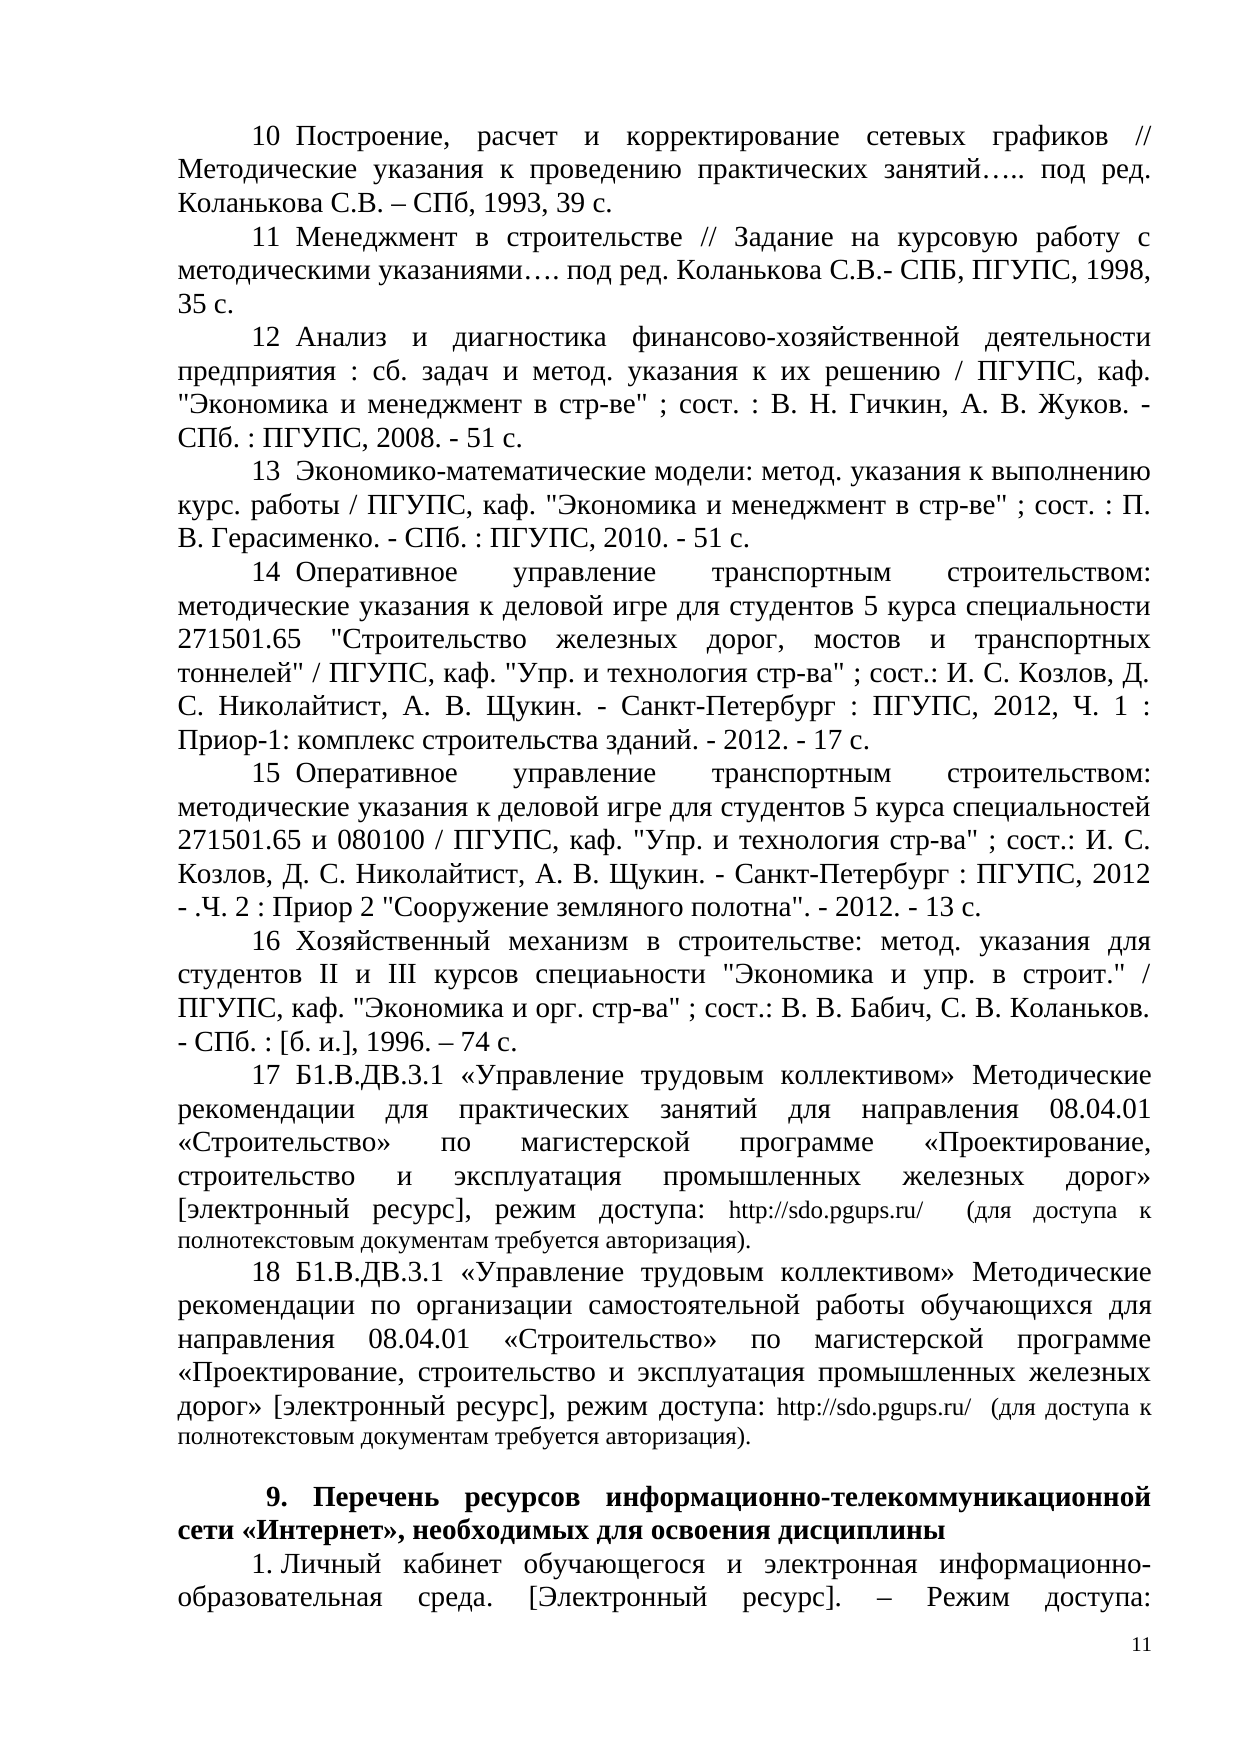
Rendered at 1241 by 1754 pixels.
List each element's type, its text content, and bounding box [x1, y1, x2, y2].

list Оперативное управление транспортным строительством: методические указания к деловой игре для студентов 5 курса специальности 271501.65 "Строительство железных дорог, мостов и транспортных тоннелей" / ПГУПС, каф. "Упр. и технология стр-ва" ; сост.: И. С. Козлов, Д. С. Николайтист, А. В. Щукин. - Санкт-Петербург : ПГУПС, 2012, Ч. 1 : Приор-1: комплекс строительства зданий. - 2012. - 17 с. [177, 554, 1152, 755]
list Хозяйственный механизм в строительстве: метод. указания для студентов II и III курсов специаьности "Экономика и упр. в строит." / ПГУПС, каф. "Экономика и орг. стр-ва" ; сост.: В. В. Бабич, С. В. Коланьков. - СПб. : [б. и.], 1996. – 74 с. [177, 923, 1152, 1057]
list Оперативное управление транспортным строительством: методические указания к деловой игре для студентов 5 курса специальностей 271501.65 и 080100 / ПГУПС, каф. "Упр. и технология стр-ва" ; сост.: И. С. Козлов, Д. С. Николайтист, А. В. Щукин. - Санкт-Петербург : ПГУПС, 2012 - .Ч. 2 : Приор 2 "Сооружение земляного полотна". - 2012. - 13 с. [177, 755, 1152, 923]
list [177, 1546, 1152, 1613]
list Построение, расчет и корректирование сетевых графиков // Методические указания к проведению практических занятий….. под ред. Коланькова С.В. – СПб, 1993, 39 с. [177, 118, 1152, 219]
list Менеджмент в строительстве // Задание на курсовую работу с методическими указаниями…. под ред. Коланькова С.В.- СПБ, ПГУПС, 1998, 35 с. [177, 219, 1152, 319]
list Экономико-математические модели: метод. указания к выполнению курс. работы / ПГУПС, каф. "Экономика и менеджмент в стр-ве" ; сост. : П. В. Герасименко. - СПб. : ПГУПС, 2010. - 51 с. [177, 453, 1152, 554]
list Анализ и диагностика финансово-хозяйственной деятельности предприятия : сб. задач и метод. указания к их решению / ПГУПС, каф. "Экономика и менеджмент в стр-ве" ; сост. : В. Н. Гичкин, А. В. Жуков. - СПб. : ПГУПС, 2008. - 51 с. [177, 319, 1152, 453]
list Б1.В.ДВ.3.1 «Управление трудовым коллективом» Методические рекомендации для практических занятий для направления 08.04.01 «Строительство» по магистерской программе «Проектирование, строительство и эксплуатация промышленных железных дорог» [электронный ресурс], режим доступа: http://sdo.pgups.ru/ (для доступа к полнотекстовым документам требуется авторизация). [177, 1057, 1152, 1254]
text 9. Перечень ресурсов информационно-телекоммуникационной сети «Интернет», необходимых для освоения дисциплины [177, 1479, 1152, 1546]
list Б1.В.ДВ.3.1 «Управление трудовым коллективом» Методические рекомендации по организации самостоятельной работы обучающихся для направления 08.04.01 «Строительство» по магистерской программе «Проектирование, строительство и эксплуатация промышленных железных дорог» [электронный ресурс], режим доступа: http://sdo.pgups.ru/ (для доступа к полнотекстовым документам требуется авторизация). [177, 1254, 1152, 1450]
